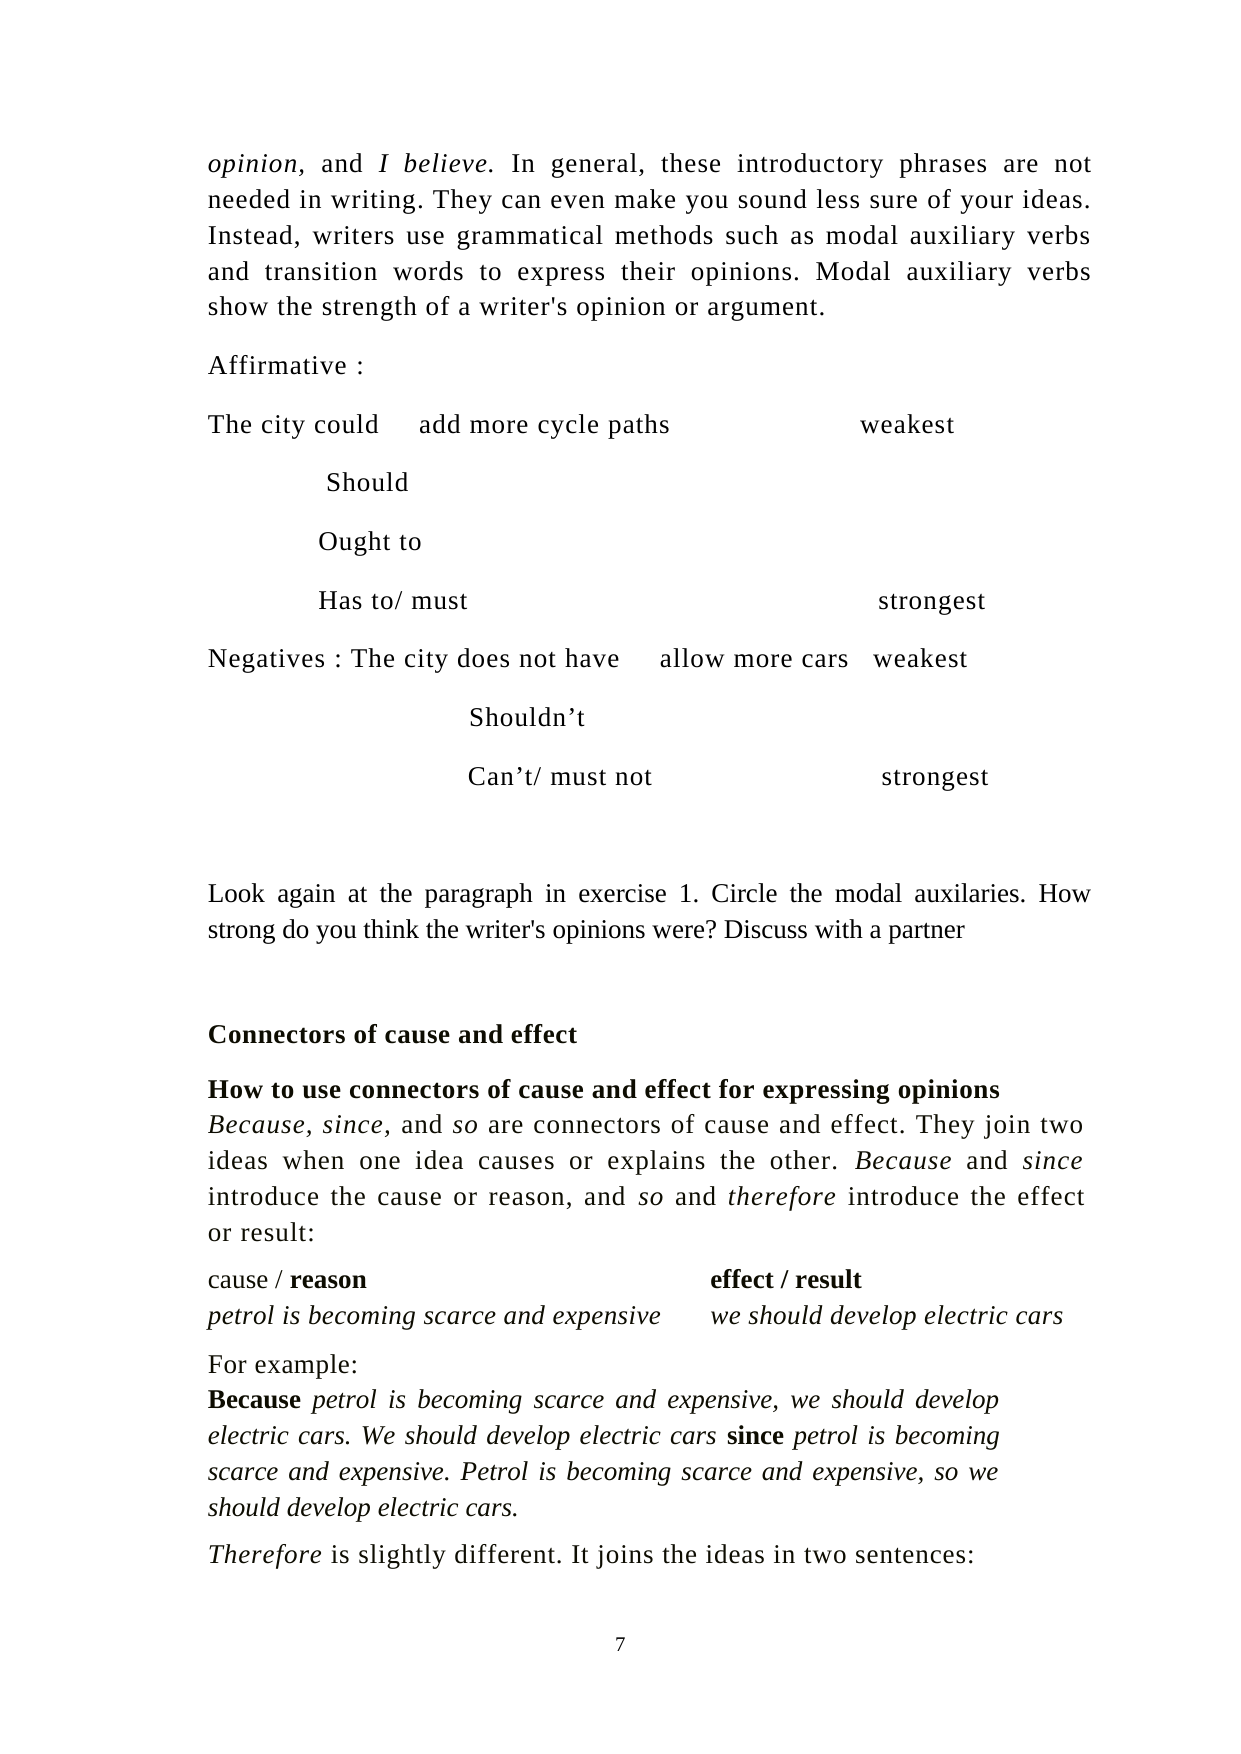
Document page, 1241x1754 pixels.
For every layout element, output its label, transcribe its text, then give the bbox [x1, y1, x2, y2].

text Because, since, and so are connectors of cause and effect. They join two ideas when one idea causes or explains the other. Because and since introduce the cause or reason, and so and therefore introduce the effect or result: [208, 1109, 1085, 1247]
text Shouldn’t [208, 701, 1093, 732]
text Should [208, 466, 1093, 498]
text Look again at the paragraph in exercise 1. Circle the modal auxilaries. How strong do you think the writer's opinions were? Discuss with a partner [208, 877, 1093, 944]
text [208, 148, 1093, 322]
text Because petrol is becoming scarce and expensive, we should develop electric cars. We should develop electric cars since petrol is becoming scarce and expensive. Petrol is becoming scarce and expensive, so we should develop electric cars. [208, 1383, 1003, 1522]
text Can’t/ must not strongest [208, 760, 1093, 791]
text cause / reason effect / result [208, 1263, 1093, 1294]
text Affirmative : [208, 349, 1093, 380]
text Negatives : The city does not have allow more cars weakest [208, 642, 1093, 673]
text How to use connectors of cause and effect for expressing opinions [208, 1073, 1093, 1104]
text Has to/ must strongest [208, 584, 1093, 615]
text Connectors of cause and effect [208, 1018, 1093, 1050]
text The city could add more cycle paths weakest [208, 408, 1093, 439]
text petrol is becoming scarce and expensive we should develop electric cars [208, 1299, 1093, 1331]
text Therefore is slightly different. It joins the ideas in two sentences: [208, 1538, 1093, 1569]
text For example: [208, 1348, 1093, 1379]
text Ought to [208, 525, 1093, 556]
